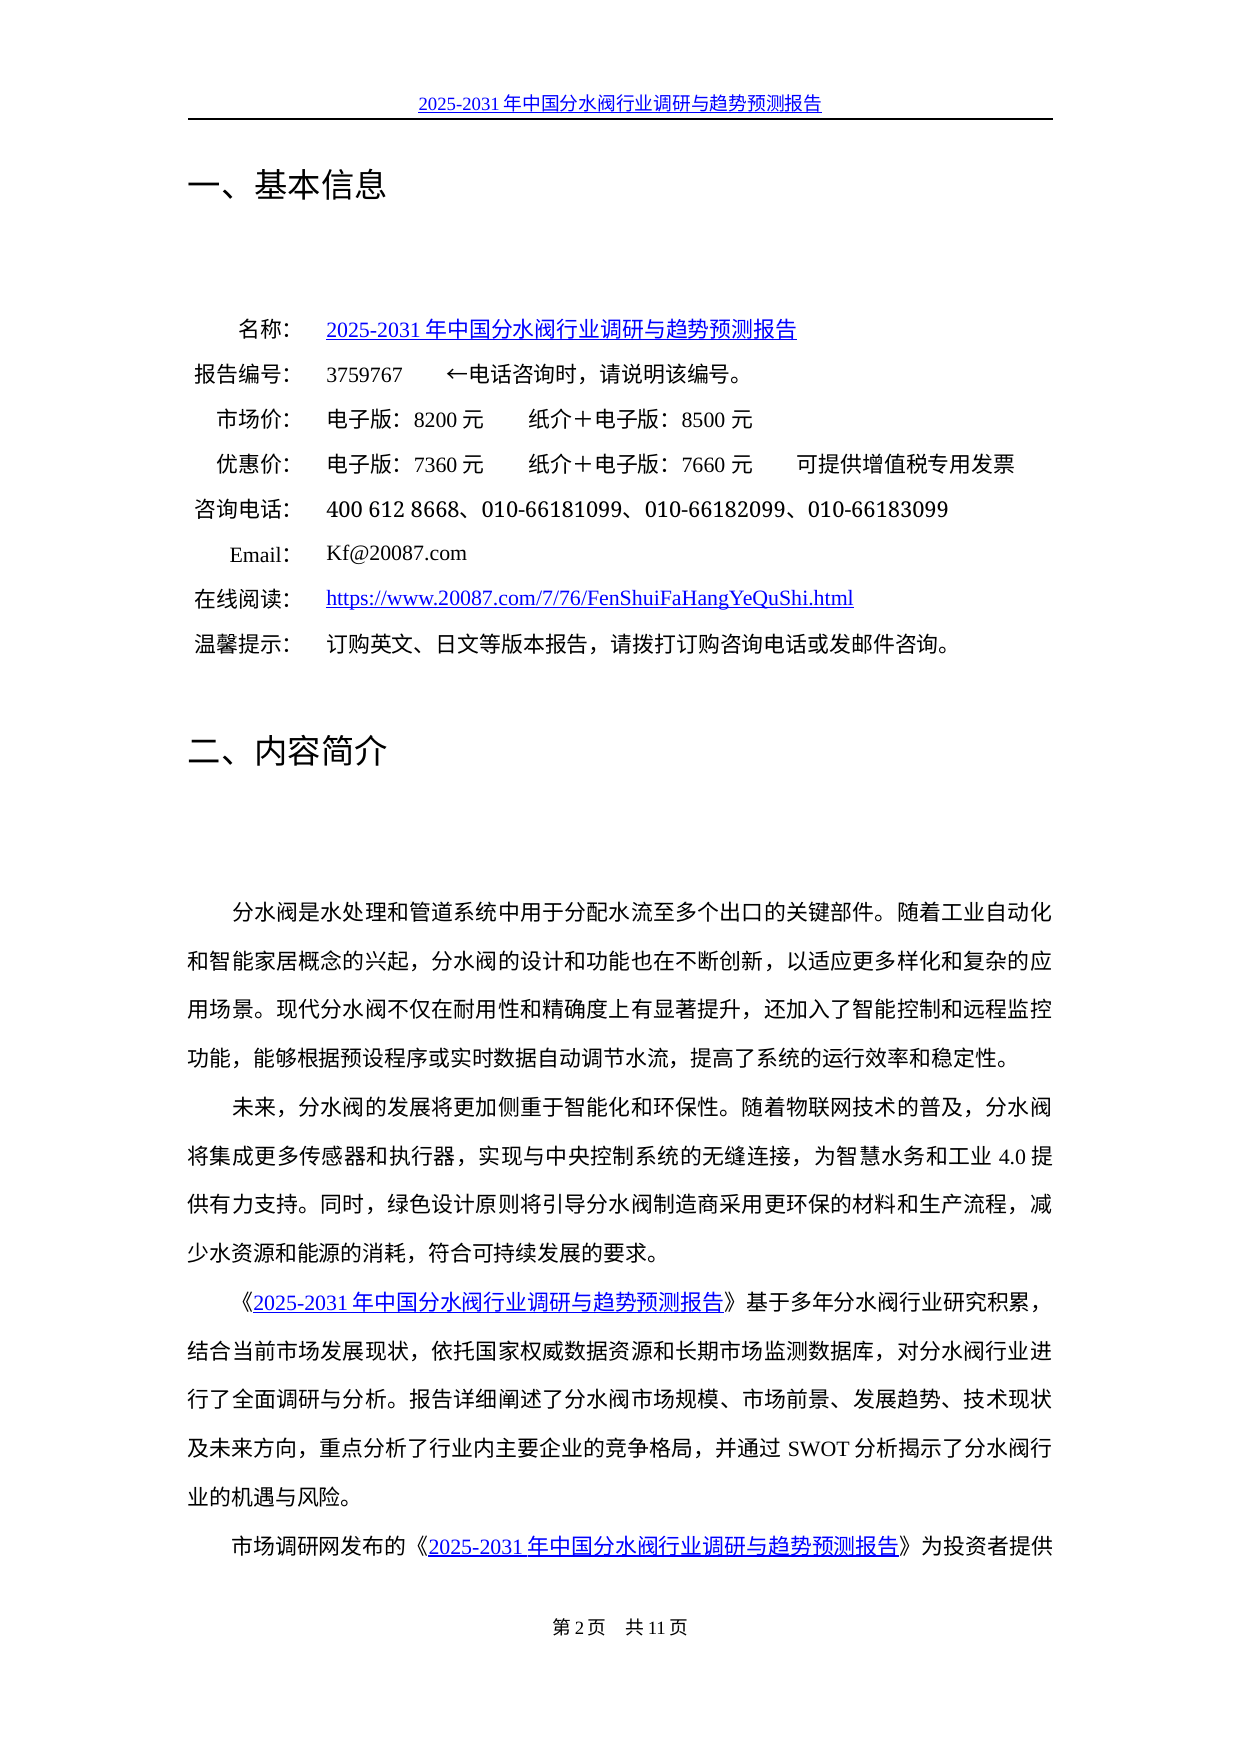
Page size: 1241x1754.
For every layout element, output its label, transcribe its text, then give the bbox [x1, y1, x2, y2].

table_cell 在线阅读： [167, 582, 315, 627]
table_cell 订购英文、日文等版本报告，请拨打订购咨询电话或发邮件咨询。 [315, 627, 1073, 672]
table_cell 温馨提示： [167, 627, 315, 672]
table_cell 优惠价： [167, 447, 315, 492]
table_cell [315, 582, 1073, 627]
title 二、内容简介 [187, 717, 1053, 782]
table_cell 咨询电话： [167, 492, 315, 537]
table_cell 电子版：7360 元 纸介＋电子版：7660 元 可提供增值税专用发票 [315, 447, 1073, 492]
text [187, 894, 1053, 1561]
table_cell 市场价： [167, 402, 315, 447]
table_header 2025-2031年中国分水阀行业调研与趋势预测报告 [315, 312, 1073, 357]
table_cell 3759767 ←电话咨询时，请说明该编号。 [315, 357, 1073, 402]
table_cell 电子版：8200 元 纸介＋电子版：8500 元 [315, 402, 1073, 447]
table_cell Email： [167, 537, 315, 582]
table_cell 报告编号： [167, 357, 315, 402]
table_header 名称： [167, 312, 315, 357]
title 一、基本信息 [187, 150, 1053, 215]
table_cell Kf@20087.com [315, 537, 1073, 582]
table_cell 400 612 8668、010-66181099、010-66182099、010-66183099 [315, 492, 1073, 537]
